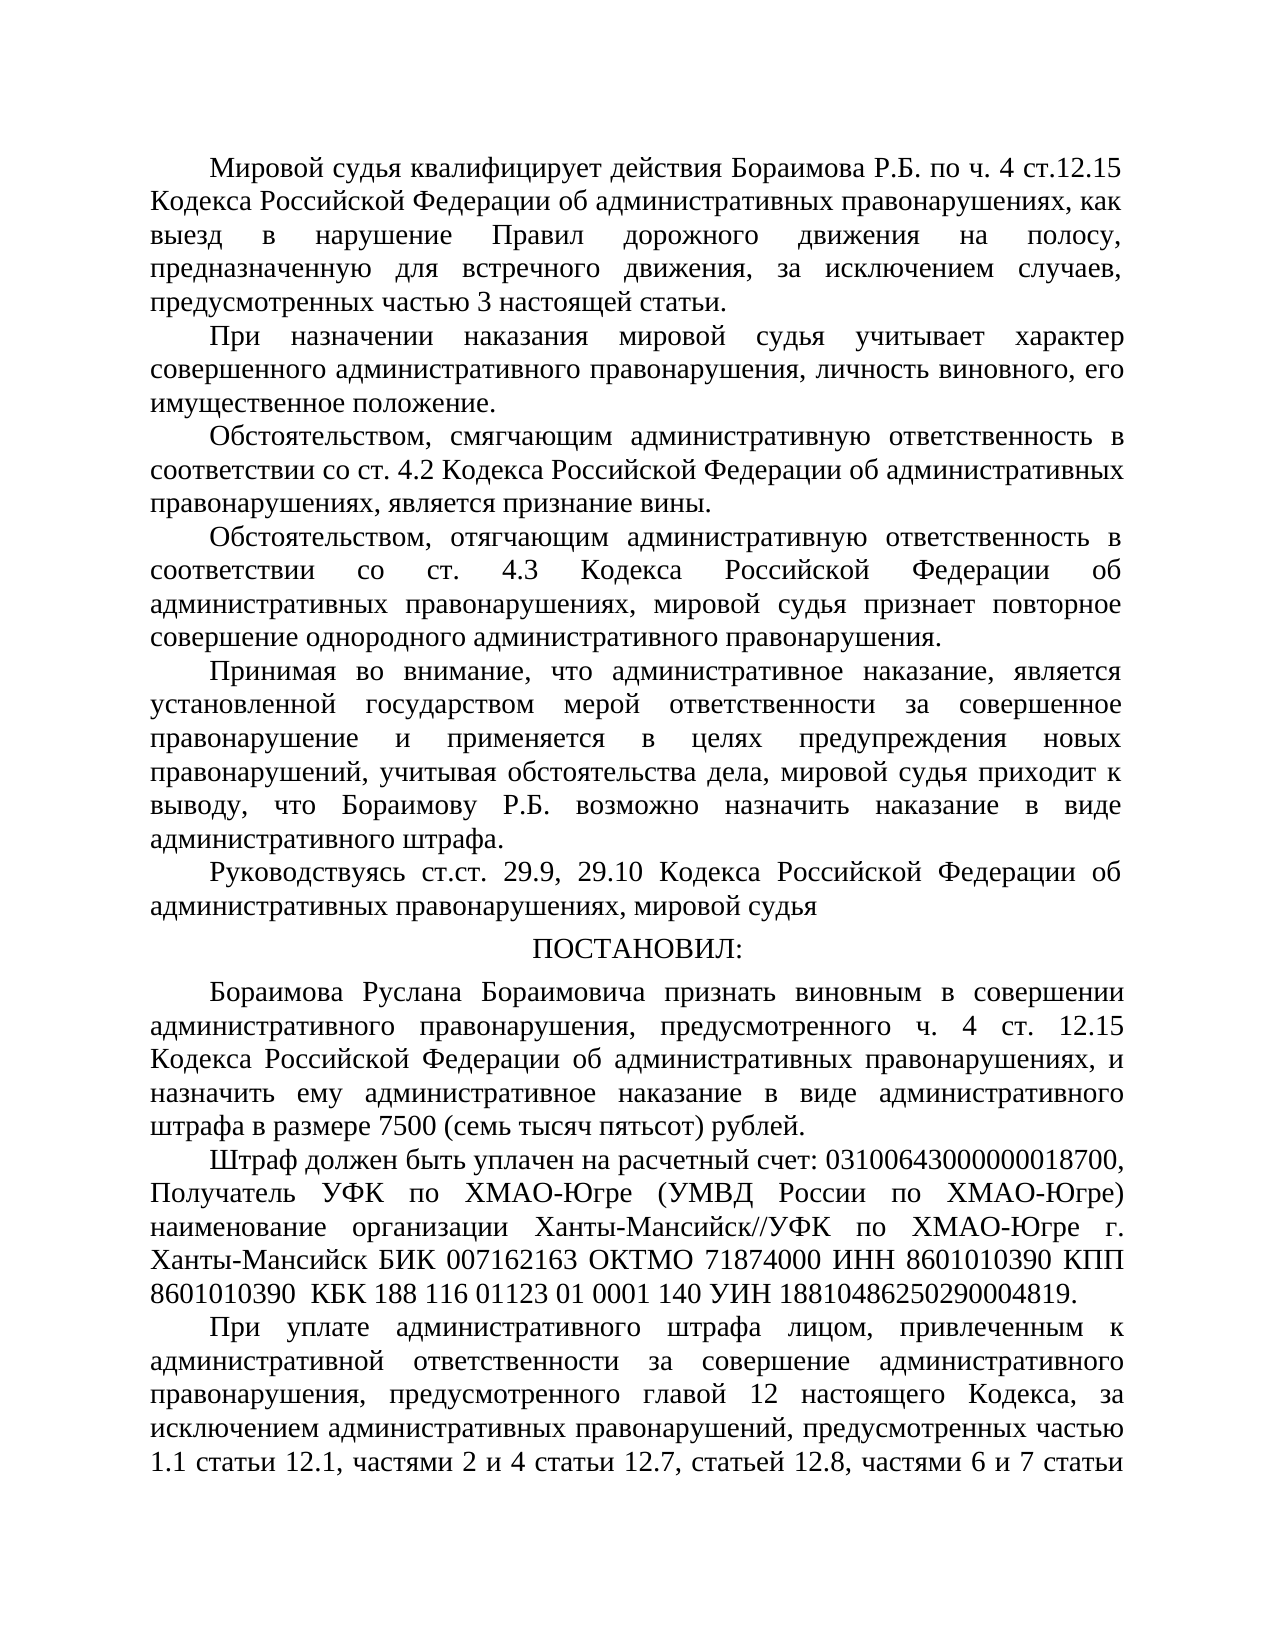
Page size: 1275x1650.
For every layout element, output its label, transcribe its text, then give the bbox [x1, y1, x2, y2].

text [150, 1309, 1125, 1477]
text ПОСТАНОВИЛ: [150, 931, 1125, 964]
text Бораимова Руслана Бораимовича признать виновным в совершении административного правонарушения, предусмотренного ч. 4 ст. 12.15 Кодекса Российской Федерации об административных правонарушениях, и назначить ему административное наказание в виде административного штрафа в размере 7500 (семь тысяч пятьсот) рублей. [150, 974, 1125, 1142]
text Мировой судья квалифицирует действия Бораимова Р.Б. по ч. 4 ст.12.15 Кодекса Российской Федерации об административных правонарушениях, как выезд в нарушение Правил дорожного движения на полосу, предназначенную для встречного движения, за исключением случаев, предусмотренных частью 3 настоящей статьи. [150, 150, 1122, 318]
text Руководствуясь ст.ст. 29.9, 29.10 Кодекса Российской Федерации об административных правонарушениях, мировой судья [150, 854, 1122, 921]
text Штраф должен быть уплачен на расчетный счет: 03100643000000018700, Получатель УФК по ХМАО-Югре (УМВД России по ХМАО-Югре) наименование организации Ханты-Мансийск//УФК по ХМАО-Югре г. Ханты-Мансийск БИК 007162163 ОКТМО 71874000 ИНН 8601010390 КПП 8601010390 КБК 188 116 01123 01 0001 140 УИН 18810486250290004819. [150, 1142, 1125, 1309]
text Принимая во внимание, что административное наказание, является установленной государством мерой ответственности за совершенное правонарушение и применяется в целях предупреждения новых правонарушений, учитывая обстоятельства дела, мировой судья приходит к выводу, что Бораимову Р.Б. возможно назначить наказание в виде административного штрафа. [150, 653, 1122, 854]
text Обстоятельством, смягчающим административную ответственность в соответствии со ст. 4.2 Кодекса Российской Федерации об административных правонарушениях, является признание вины. [150, 418, 1125, 519]
text При назначении наказания мировой судья учитывает характер совершенного административного правонарушения, личность виновного, его имущественное положение. [150, 318, 1125, 418]
text Обстоятельством, отягчающим административную ответственность в соответствии со ст. 4.3 Кодекса Российской Федерации об административных правонарушениях, мировой судья признает повторное совершение однородного административного правонарушения. [150, 519, 1122, 653]
